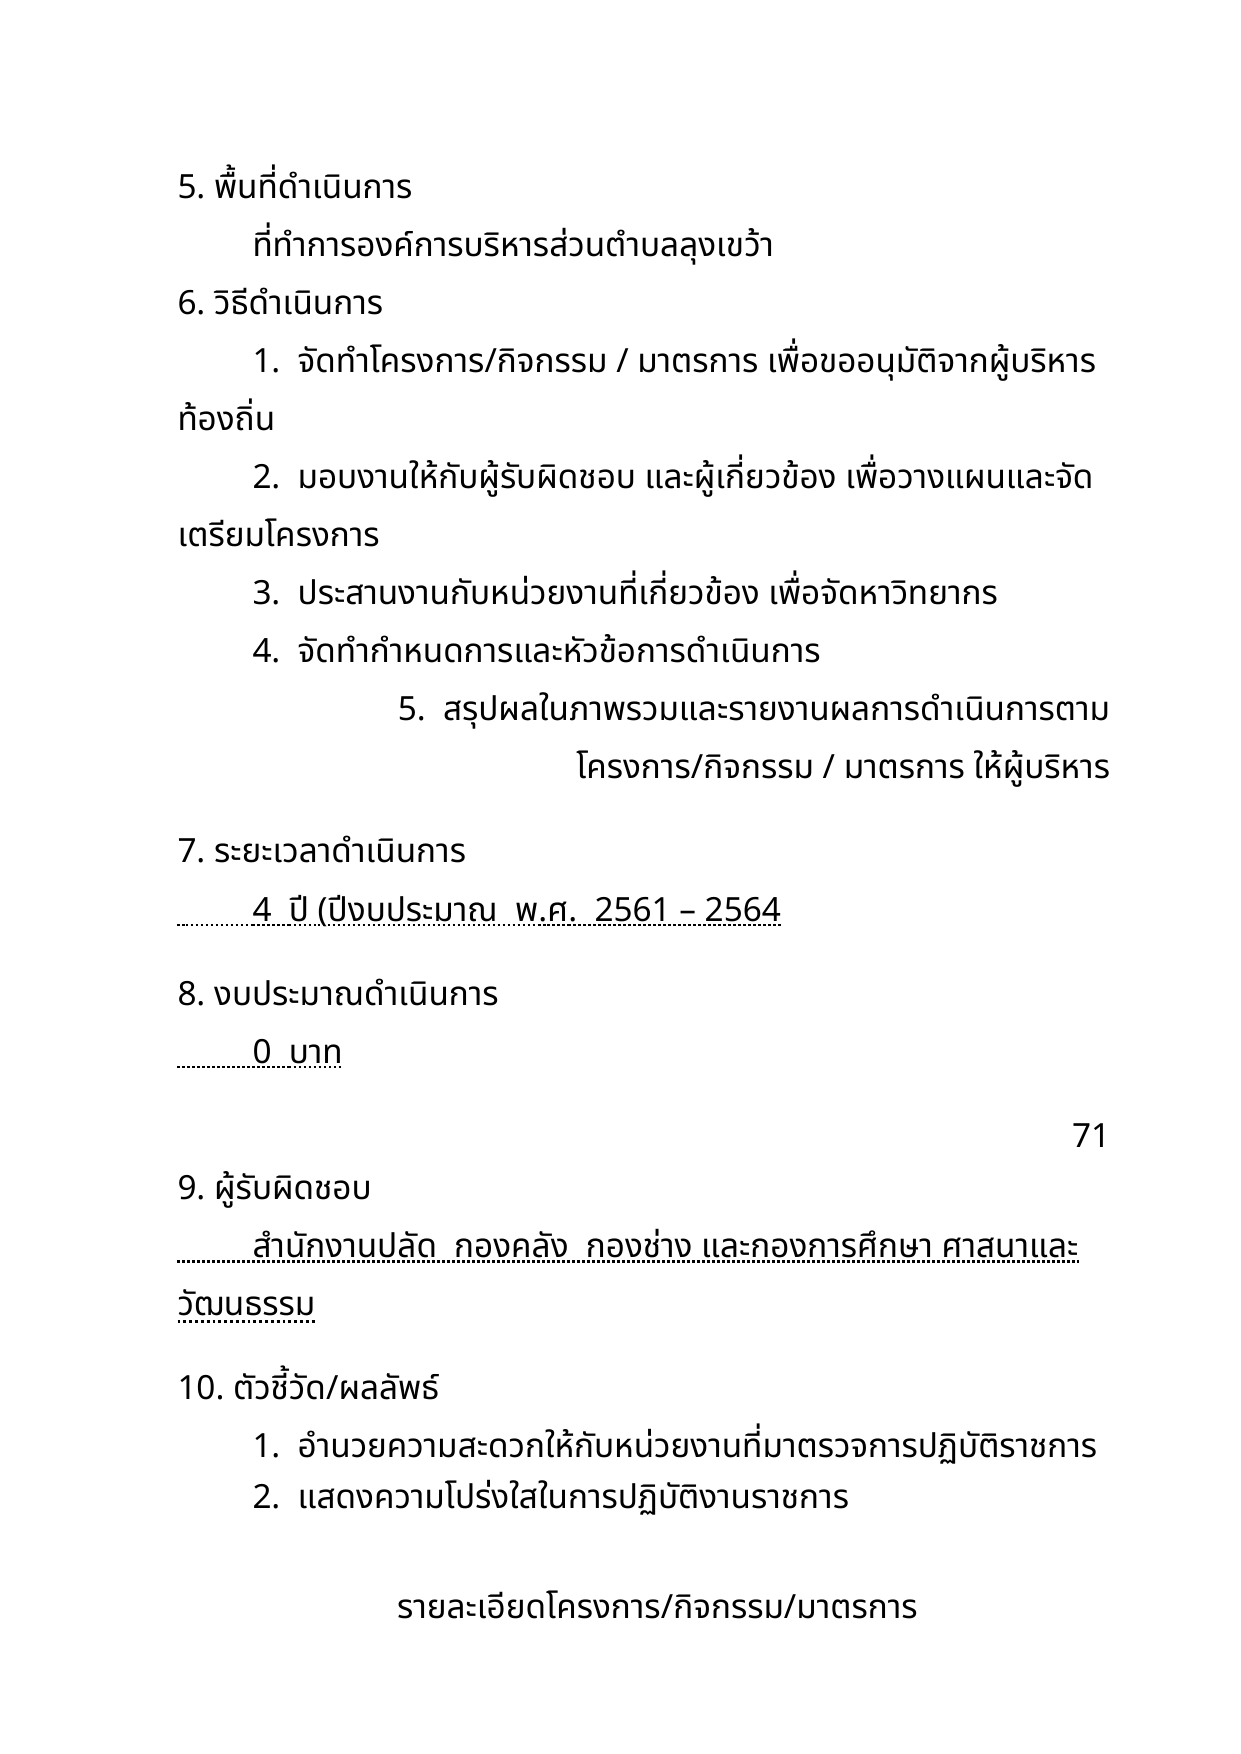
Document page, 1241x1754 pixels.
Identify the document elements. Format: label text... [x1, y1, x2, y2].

text 6. วิธีดำเนินการ [177, 278, 1110, 329]
text 1. จัดทำโครงการ/กิจกรรม / มาตรการ เพื่อขออนุมัติจากผู้บริหารท้องถิ่น [177, 337, 1110, 445]
text 8. งบประมาณดำเนินการ [177, 969, 1110, 1020]
text รายละเอียดโครงการ/กิจกรรม/มาตรการ [177, 1583, 1137, 1634]
text 7. ระยะเวลาดำเนินการ [177, 827, 1110, 878]
text สำนักงานปลัด กองคลัง กองช่าง และกองการศึกษา ศาสนาและวัฒนธรรม [177, 1222, 1110, 1331]
text 2. มอบงานให้กับผู้รับผิดชอบ และผู้เกี่ยวข้อง เพื่อวางแผนและจัดเตรียมโครงการ [177, 453, 1110, 561]
text 3. ประสานงานกับหน่วยงานที่เกี่ยวข้อง เพื่อจัดหาวิทยากร [177, 569, 1110, 619]
text 9. ผู้รับผิดชอบ [177, 1164, 1110, 1215]
text 2. แสดงความโปร่งใสในการปฏิบัติงานราชการ [177, 1473, 1137, 1523]
text 1. อำนวยความสะดวกให้กับหน่วยงานที่มาตรวจการปฏิบัติราชการ [177, 1422, 1137, 1473]
text 0 บาท [177, 1028, 1110, 1078]
text 5. พื้นที่ดำเนินการ [177, 162, 1110, 213]
text 5. สรุปผลในภาพรวมและรายงานผลการดำเนินการตามโครงการ/กิจกรรม / มาตรการ ให้ผู้บริหาร [177, 685, 1110, 794]
text 4 ปี (ปีงบประมาณ พ.ศ. 2561 – 2564 [177, 885, 1110, 936]
text 4. จัดทำกำหนดการและหัวข้อการดำเนินการ [177, 627, 1110, 677]
text 71 [177, 1112, 1110, 1157]
text 10. ตัวชี้วัด/ผลลัพธ์ [177, 1364, 1110, 1415]
text ที่ทำการองค์การบริหารส่วนตำบลลุงเขว้า [177, 221, 1110, 271]
